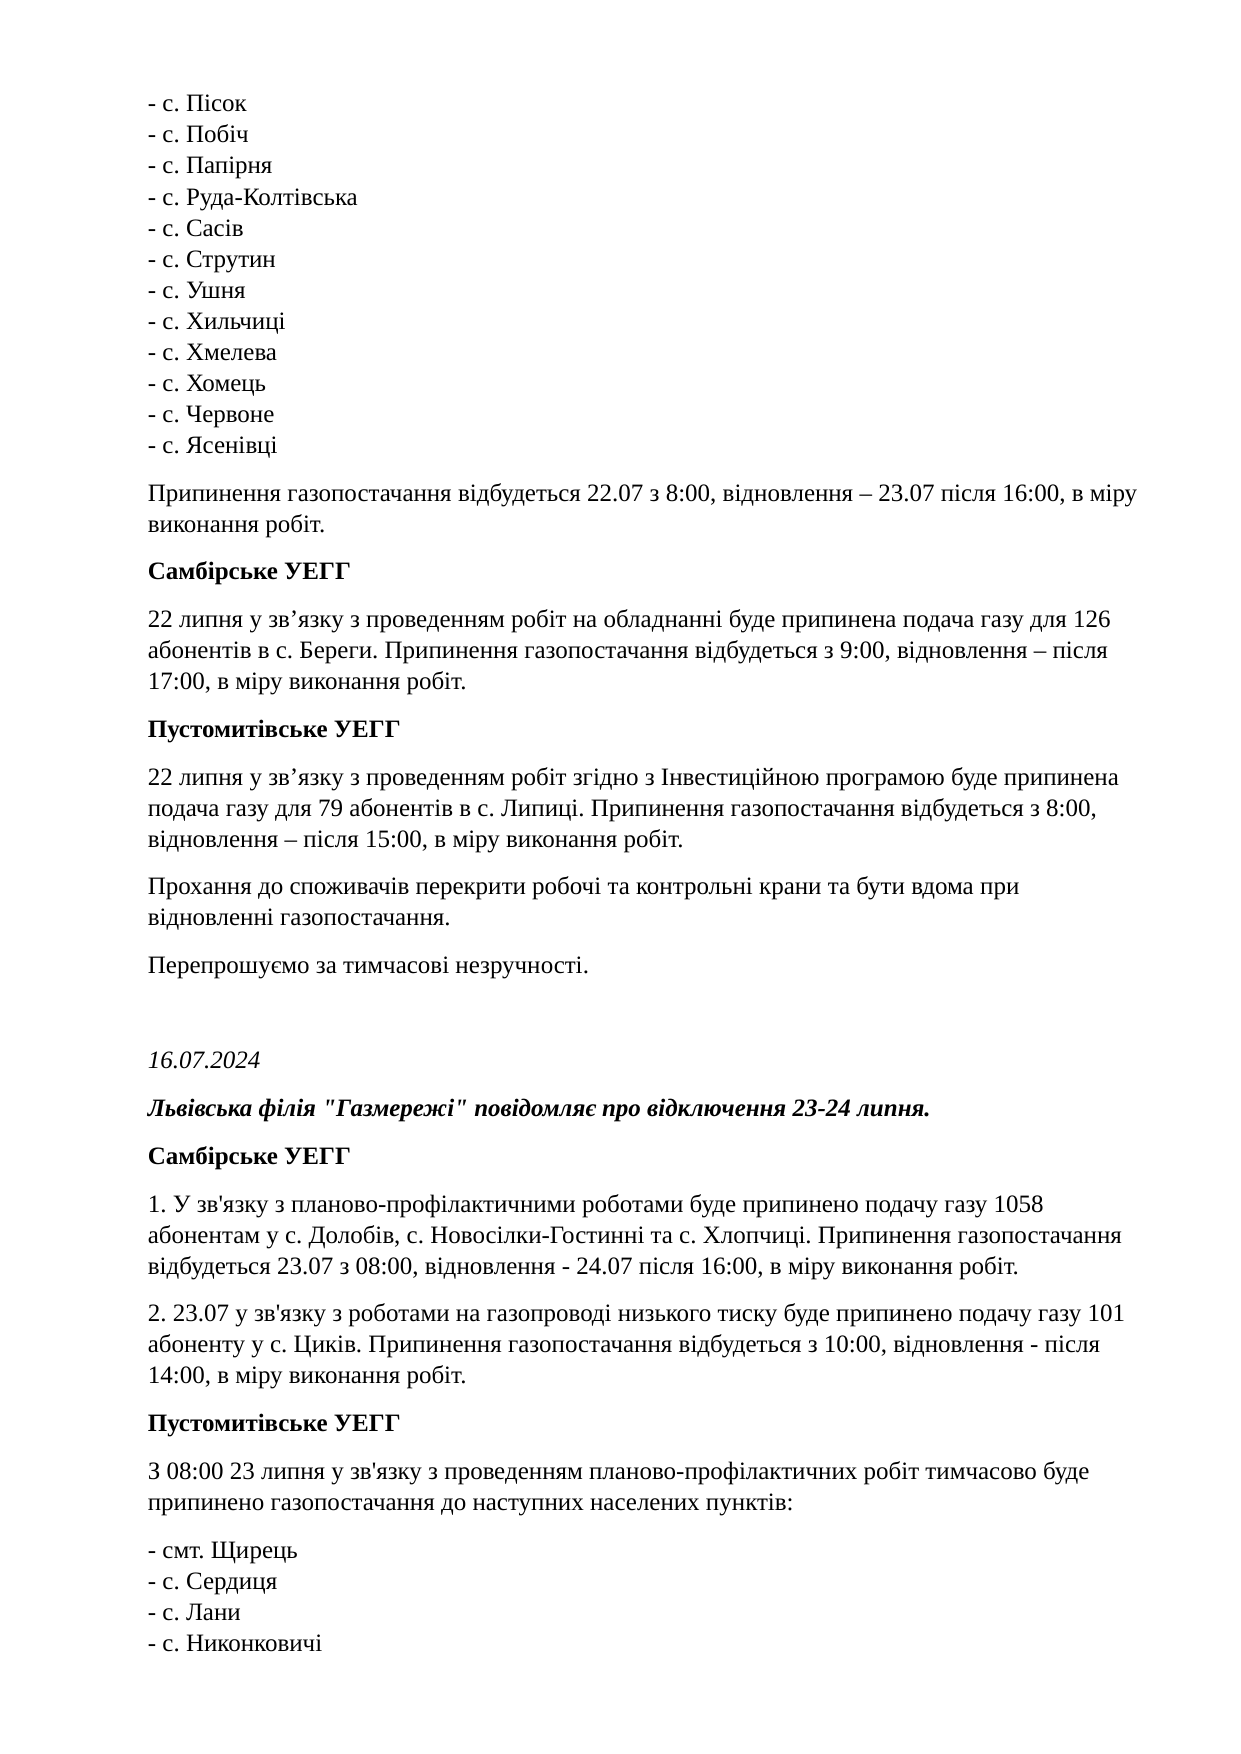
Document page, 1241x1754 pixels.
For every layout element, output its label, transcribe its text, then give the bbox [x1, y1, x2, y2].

text Самбірське УЕГГ [148, 1141, 1152, 1170]
text 16.07.2024 [148, 1046, 1152, 1074]
text 1. У зв'язку з планово-профілактичними роботами буде припинено подачу газу 1058 абонентам у с. Долобів, с. Новосілки-Гостинні та с. Хлопчиці. Припинення газопостачання відбудеться 23.07 з 08:00, відновлення - 24.07 після 16:00, в міру виконання робіт. [148, 1189, 1152, 1279]
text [148, 88, 1152, 459]
text Перепрошуємо за тимчасові незручності. [148, 950, 1152, 979]
text 22 липня у зв’язку з проведенням робіт згідно з Інвестиційною програмою буде припинена подача газу для 79 абонентів в с. Липиці. Припинення газопостачання відбудеться з 8:00, відновлення – після 15:00, в міру виконання робіт. [148, 762, 1152, 852]
text З 08:00 23 липня у зв'язку з проведенням планово-профілактичних робіт тимчасово буде припинено газопостачання до наступних населених пунктів: [148, 1456, 1152, 1516]
text Самбірське УЕГГ [148, 556, 1152, 585]
text 2. 23.07 у зв'язку з роботами на газопроводі низького тиску буде припинено подачу газу 101 абоненту у с. Циків. Припинення газопостачання відбудеться з 10:00, відновлення - після 14:00, в міру виконання робіт. [148, 1298, 1152, 1389]
text Львівська філія "Газмережі" повідомляє про відключення 23-24 липня. [148, 1093, 1152, 1122]
text 22 липня у зв’язку з проведенням робіт на обладнанні буде припинена подача газу для 126 абонентів в с. Береги. Припинення газопостачання відбудеться з 9:00, відновлення – після 17:00, в міру виконання робіт. [148, 604, 1152, 695]
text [148, 1535, 1152, 1657]
text Пустомитівське УЕГГ [148, 714, 1152, 743]
text Припинення газопостачання відбудеться 22.07 з 8:00, відновлення – 23.07 після 16:00, в міру виконання робіт. [148, 478, 1152, 537]
text Прохання до споживачів перекрити робочі та контрольні крани та бути вдома при відновленні газопостачання. [148, 871, 1152, 931]
text Пустомитівське УЕГГ [148, 1408, 1152, 1437]
